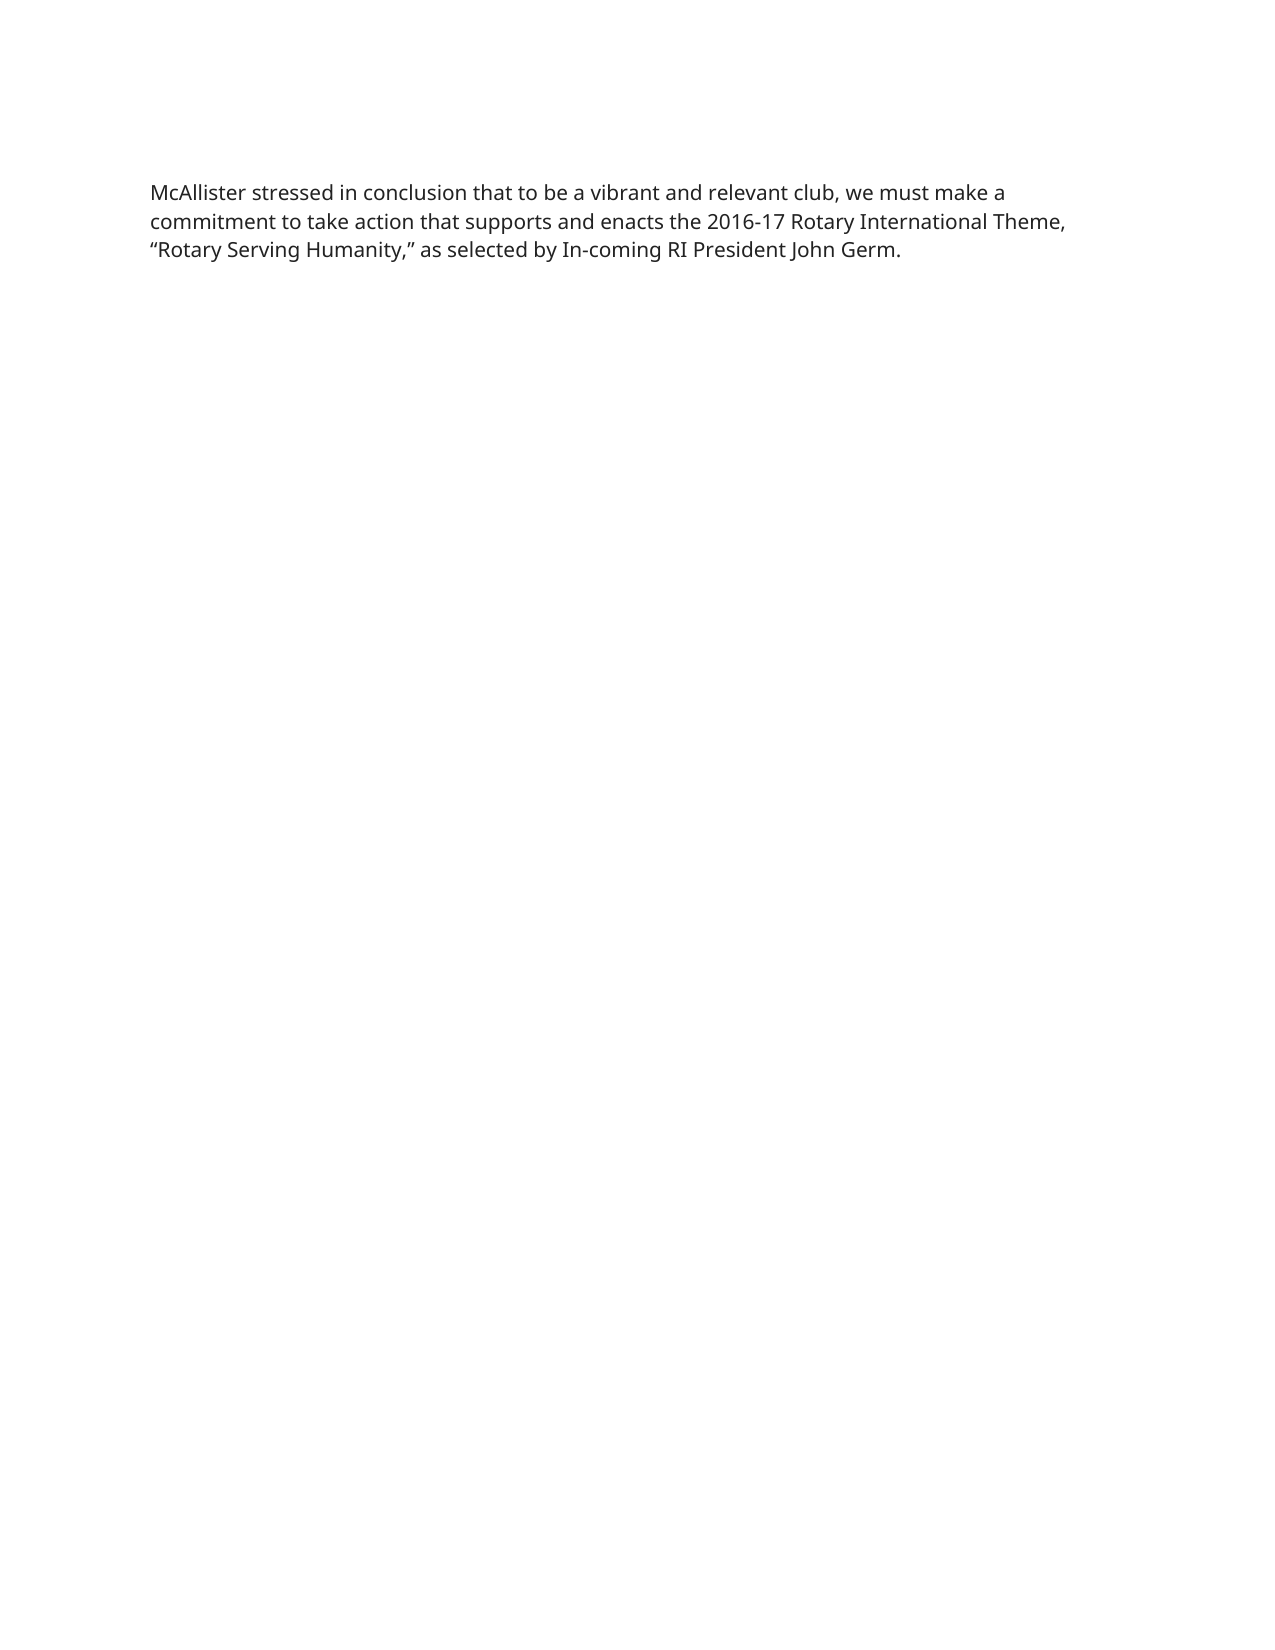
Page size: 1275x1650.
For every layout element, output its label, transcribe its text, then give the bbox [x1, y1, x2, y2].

text McAllister stressed in conclusion that to be a vibrant and relevant club, we must make a commitment to take action that supports and enacts the 2016-17 Rotary International Theme, “Rotary Serving Humanity,” as selected by In-coming RI President John Germ. [150, 178, 1125, 264]
